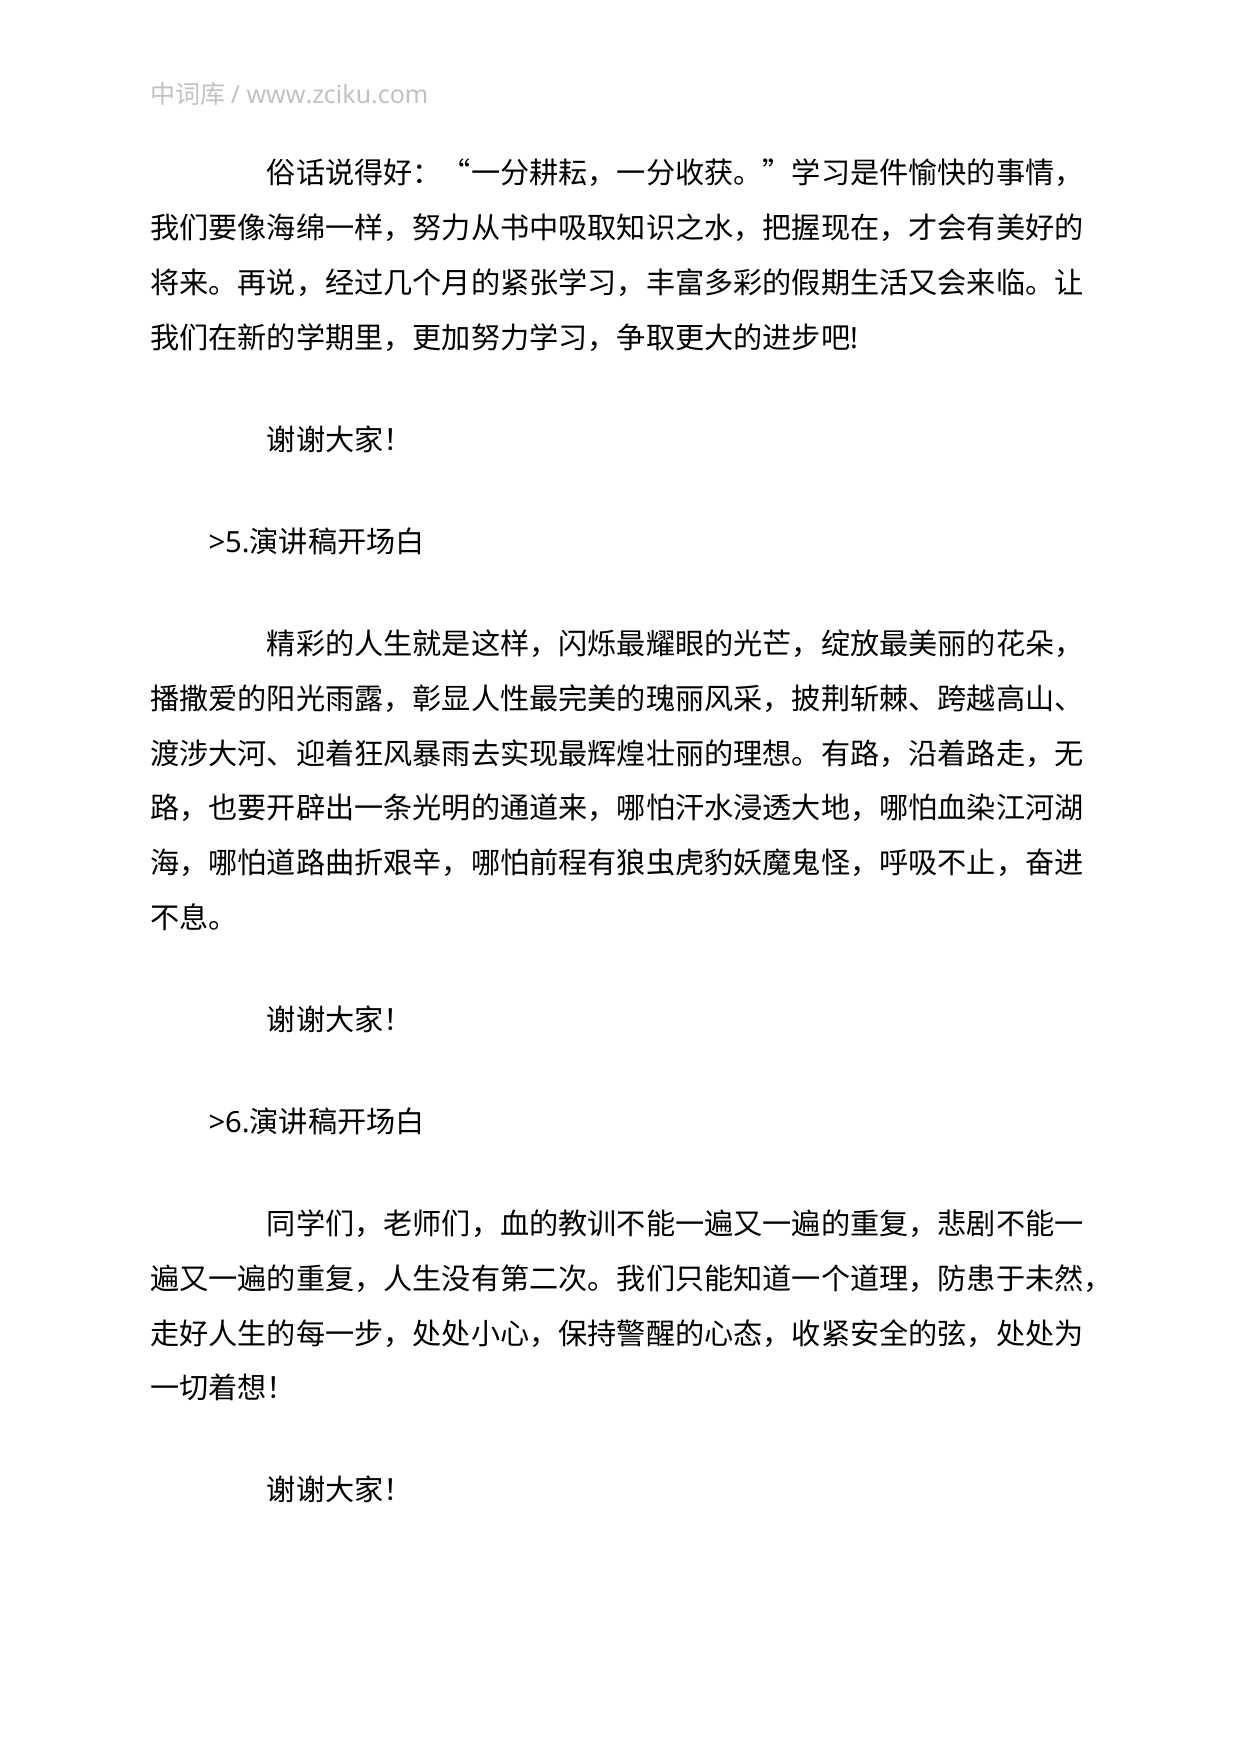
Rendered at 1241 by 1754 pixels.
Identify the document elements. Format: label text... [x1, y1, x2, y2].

text 俗话说得好：“一分耕耘，一分收获。”学习是件愉快的事情，我们要像海绵一样，努力从书中吸取知识之水，把握现在，才会有美好的将来。再说，经过几个月的紧张学习，丰富多彩的假期生活又会来临。让我们在新的学期里，更加努力学习，争取更大的进步吧! [150, 150, 1090, 357]
text 谢谢大家！ [150, 417, 1090, 459]
text 谢谢大家！ [150, 1467, 1090, 1509]
text >5.演讲稿开场白 [150, 518, 1090, 561]
text 同学们，老师们，血的教训不能一遍又一遍的重复，悲剧不能一遍又一遍的重复，人生没有第二次。我们只能知道一个道理，防患于未然，走好人生的每一步，处处小心，保持警醒的心态，收紧安全的弦，处处为一切着想！ [150, 1200, 1090, 1407]
text 谢谢大家！ [150, 997, 1090, 1039]
text 精彩的人生就是这样，闪烁最耀眼的光芒，绽放最美丽的花朵，播撒爱的阳光雨露，彰显人性最完美的瑰丽风采，披荆斩棘、跨越高山、渡涉大河、迎着狂风暴雨去实现最辉煌壮丽的理想。有路，沿着路走，无路，也要开辟出一条光明的通道来，哪怕汗水浸透大地，哪怕血染江河湖海，哪怕道路曲折艰辛，哪怕前程有狼虫虎豹妖魔鬼怪，呼吸不止，奋进不息。 [150, 620, 1090, 937]
text >6.演讲稿开场白 [150, 1098, 1090, 1141]
